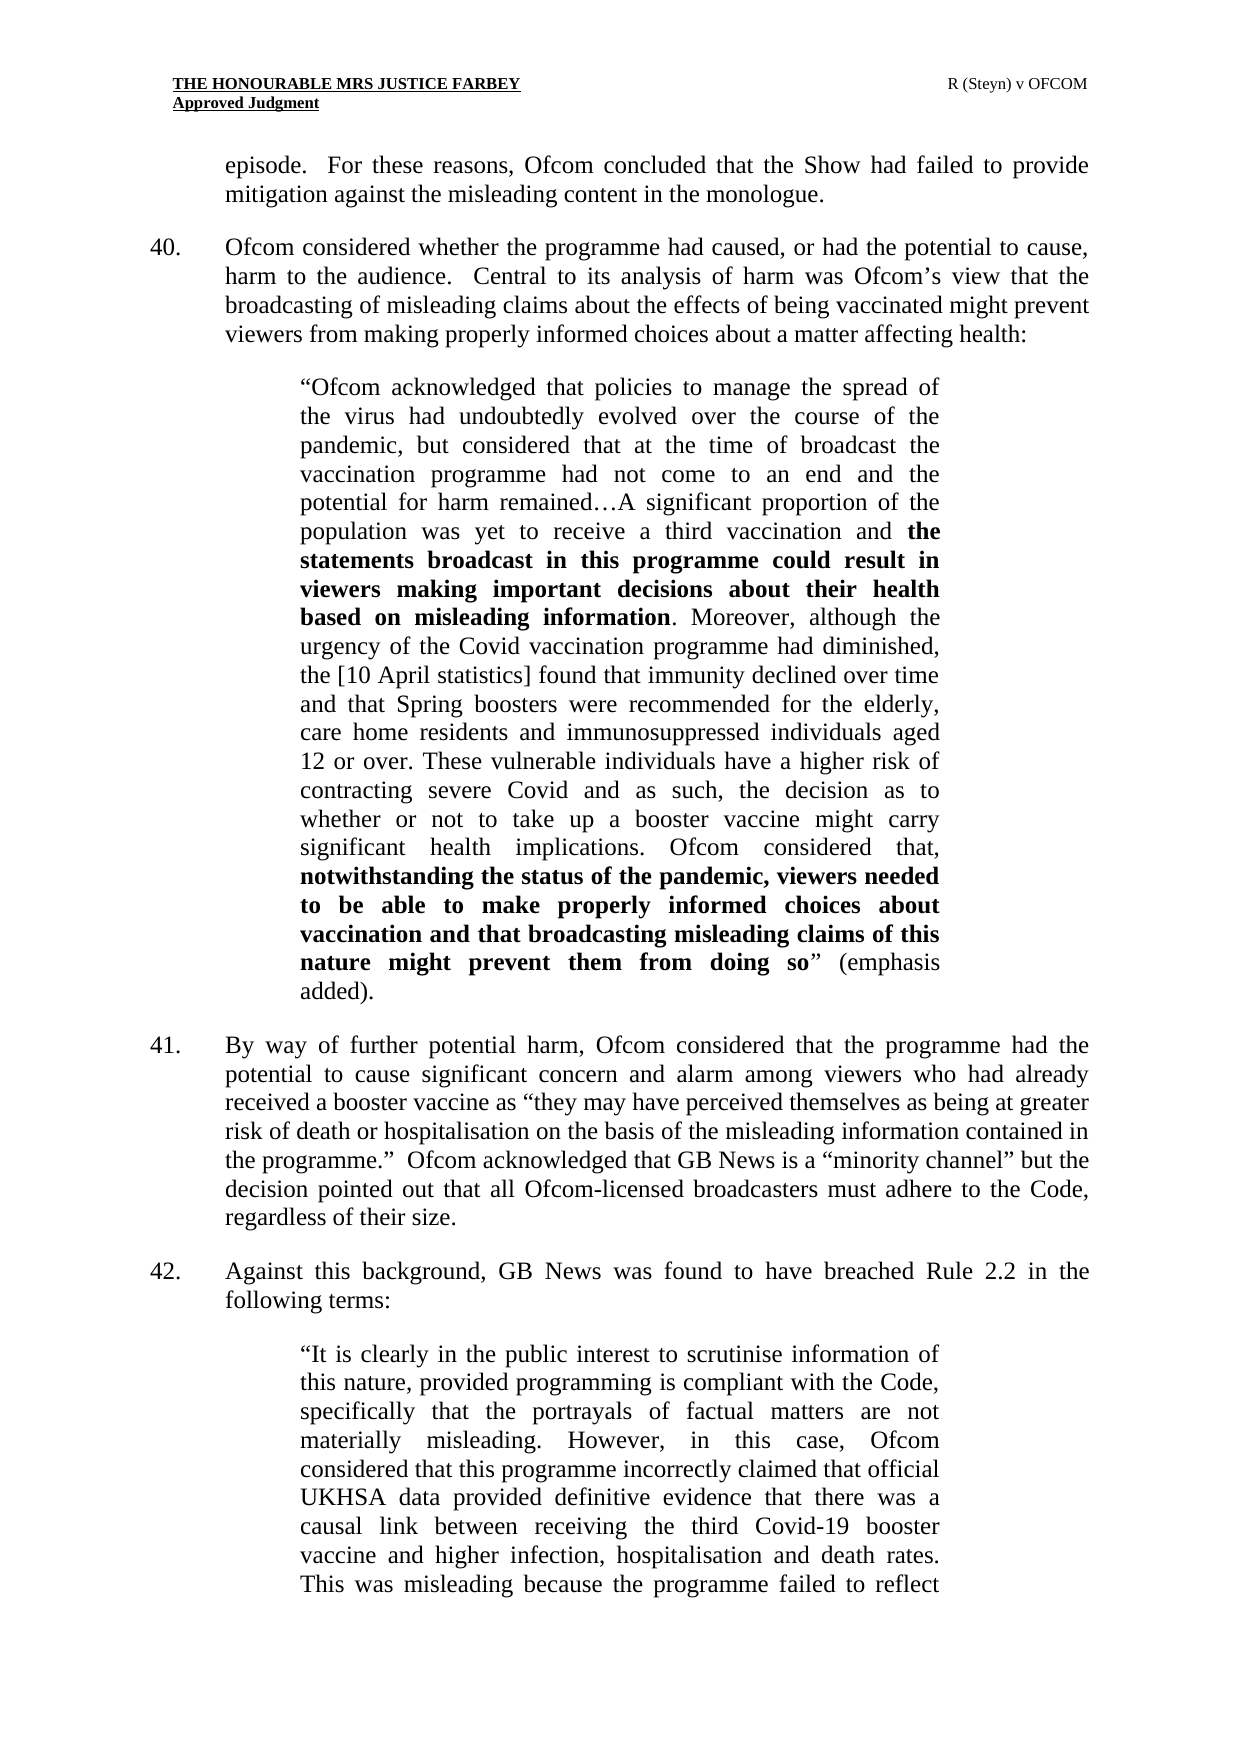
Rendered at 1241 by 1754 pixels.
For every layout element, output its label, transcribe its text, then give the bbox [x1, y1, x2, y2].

text “Ofcom acknowledged that policies to manage the spread of the virus had undoubtedly evolved over the course of the pandemic, but considered that at the time of broadcast the vaccination programme had not come to an end and the potential for harm remained…A significant proportion of the population was yet to receive a third vaccination and the statements broadcast in this programme could result in viewers making important decisions about their health based on misleading information. Moreover, although the urgency of the Covid vaccination programme had diminished, the [10 April statistics] found that immunity declined over time and that Spring boosters were recommended for the elderly, care home residents and immunosuppressed individuals aged 12 or over. These vulnerable individuals have a higher risk of contracting severe Covid and as such, the decision as to whether or not to take up a booster vaccine might carry significant health implications. Ofcom considered that, notwithstanding the status of the pandemic, viewers needed to be able to make properly informed choices about vaccination and that broadcasting misleading claims of this nature might prevent them from doing so” (emphasis added). [300, 372, 940, 1005]
text Against this background, GB News was found to have breached Rule 2.2 in the following terms: [150, 1256, 1090, 1314]
text By way of further potential harm, Ofcom considered that the programme had the potential to cause significant concern and alarm among viewers who had already received a booster vaccine as “they may have perceived themselves as being at greater risk of death or hospitalisation on the basis of the misleading information contained in the programme.” Ofcom acknowledged that GB News is a “minority channel” but the decision pointed out that all Ofcom-licensed broadcasters must adhere to the Code, regardless of their size. [150, 1030, 1090, 1231]
text Ofcom considered whether the programme had caused, or had the potential to cause, harm to the audience. Central to its analysis of harm was Ofcom’s view that the broadcasting of misleading claims about the effects of being vaccinated might prevent viewers from making properly informed choices about a matter affecting health: [150, 232, 1090, 347]
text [300, 1339, 940, 1597]
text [150, 150, 1090, 207]
